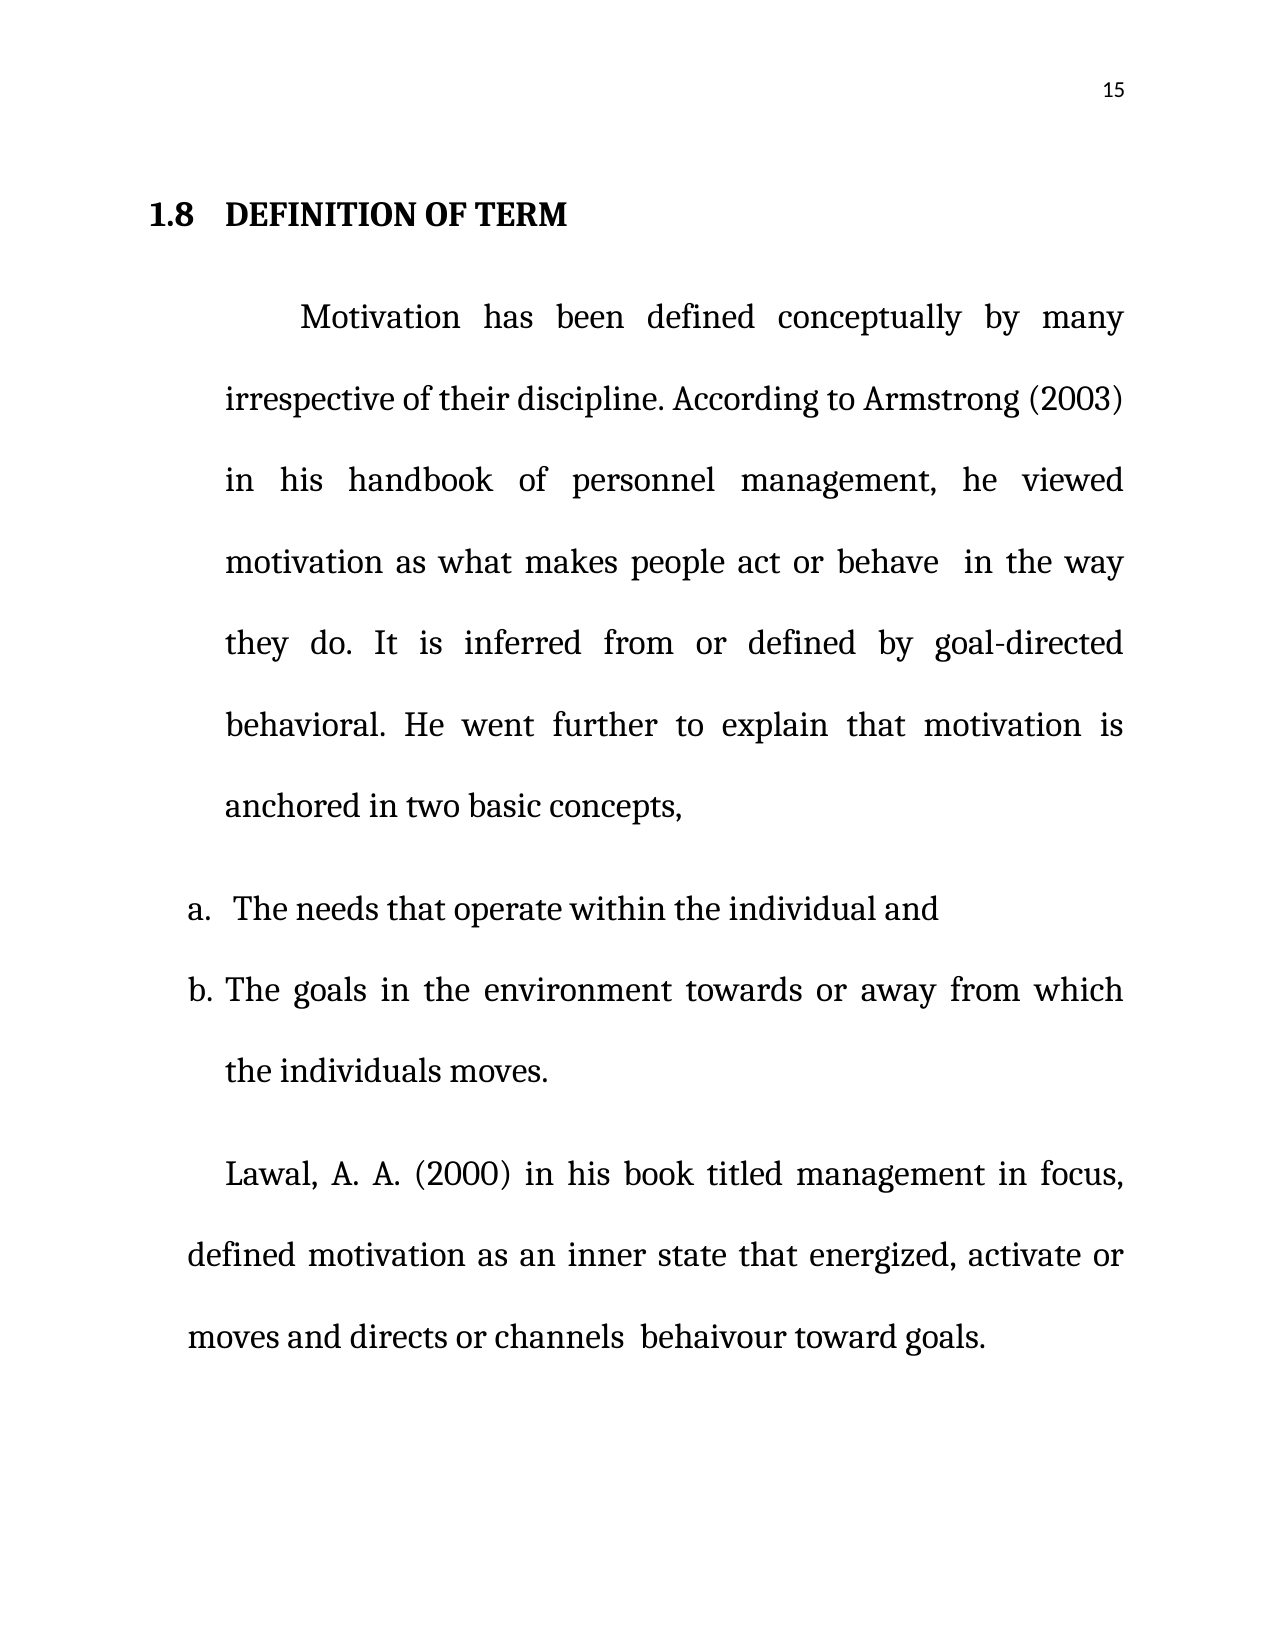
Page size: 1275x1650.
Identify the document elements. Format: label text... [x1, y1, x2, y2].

text Lawal, A. A. (2000) in his book titled management in focus, defined motivation as an inner state that energized, activate or moves and directs or channels behaivour toward goals. [187, 1153, 1125, 1357]
list The goals in the environment towards or away from which the individuals moves. [187, 969, 1125, 1092]
list The needs that operate within the individual and [187, 888, 1125, 929]
text 1.8 DEFINITION OF TERM [150, 195, 1125, 236]
text Motivation has been defined conceptually by many irrespective of their discipline. According to Armstrong (2003) in his handbook of personnel management, he viewed motivation as what makes people act or behave in the way they do. It is inferred from or defined by goal-directed behavioral. He went further to explain that motivation is anchored in two basic concepts, [225, 297, 1125, 827]
